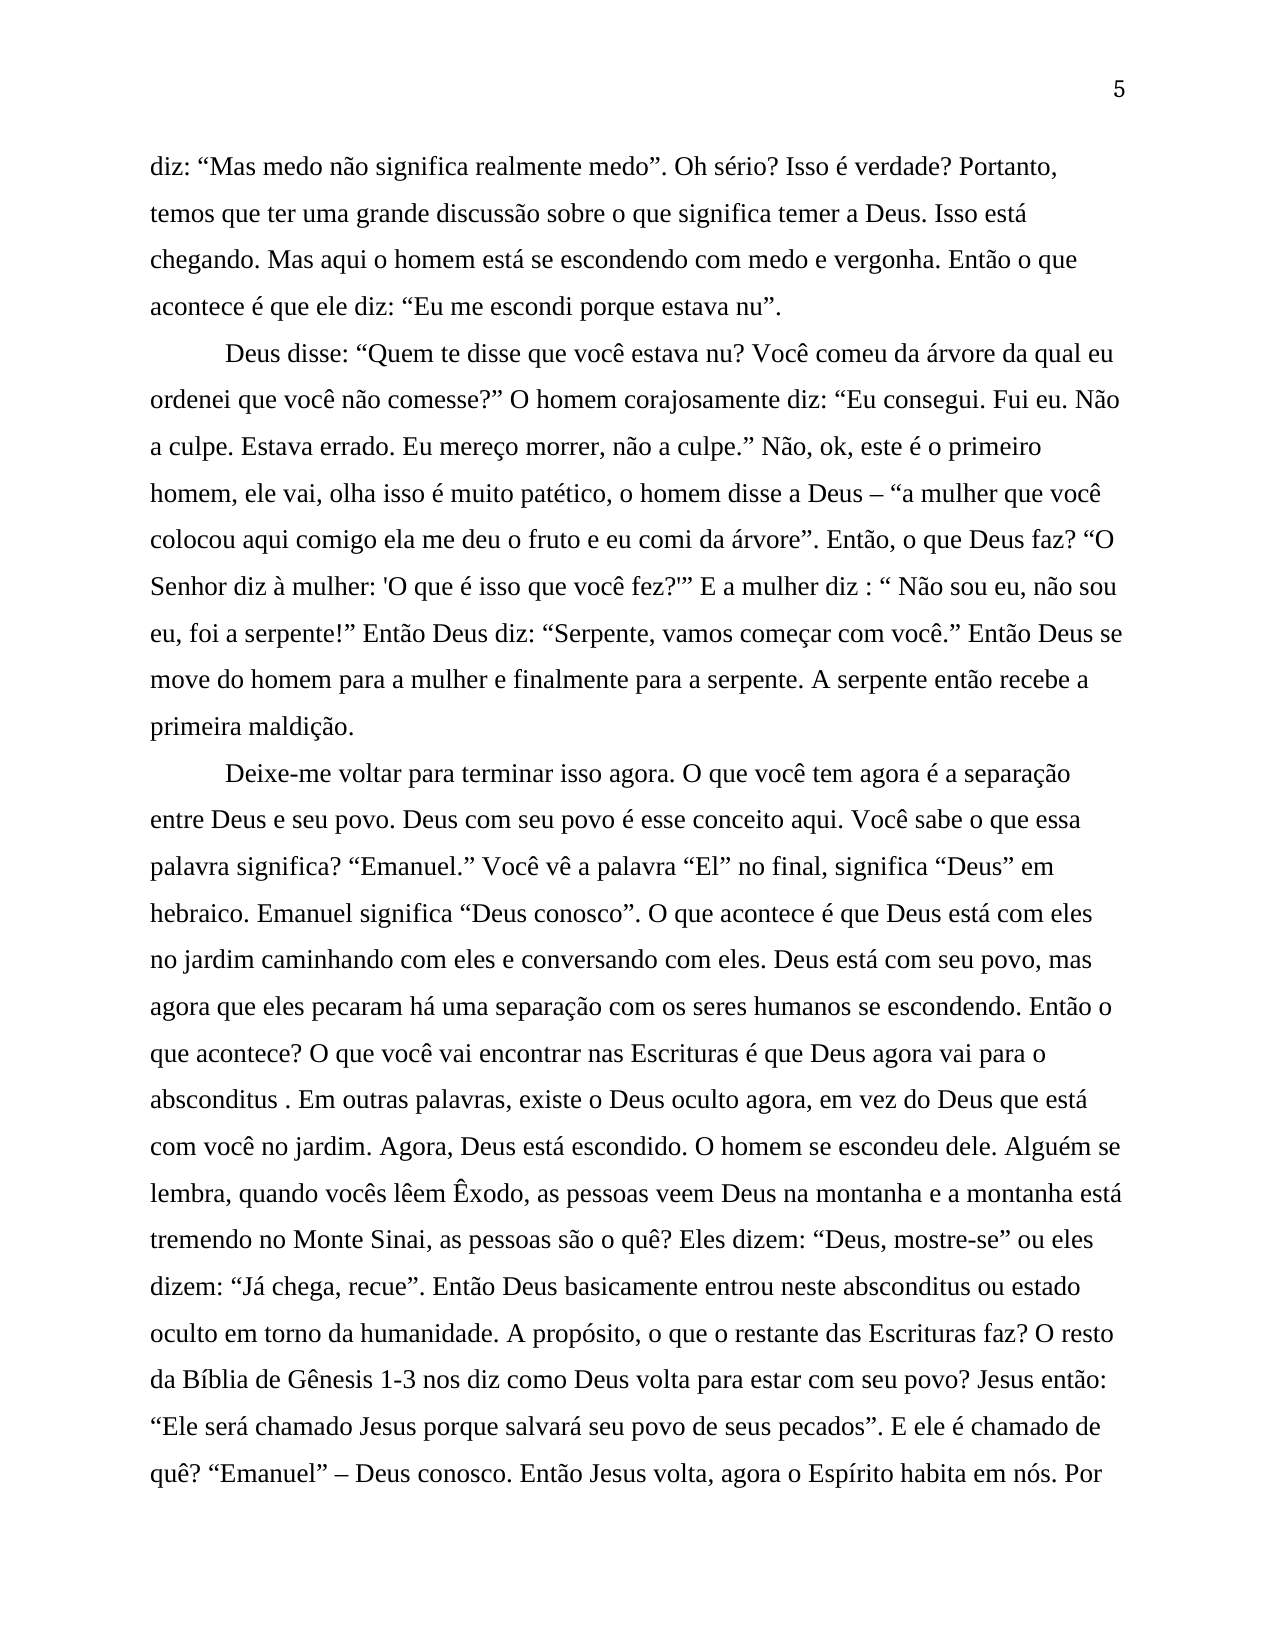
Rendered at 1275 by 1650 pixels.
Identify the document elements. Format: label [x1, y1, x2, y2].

text [150, 150, 1125, 1488]
